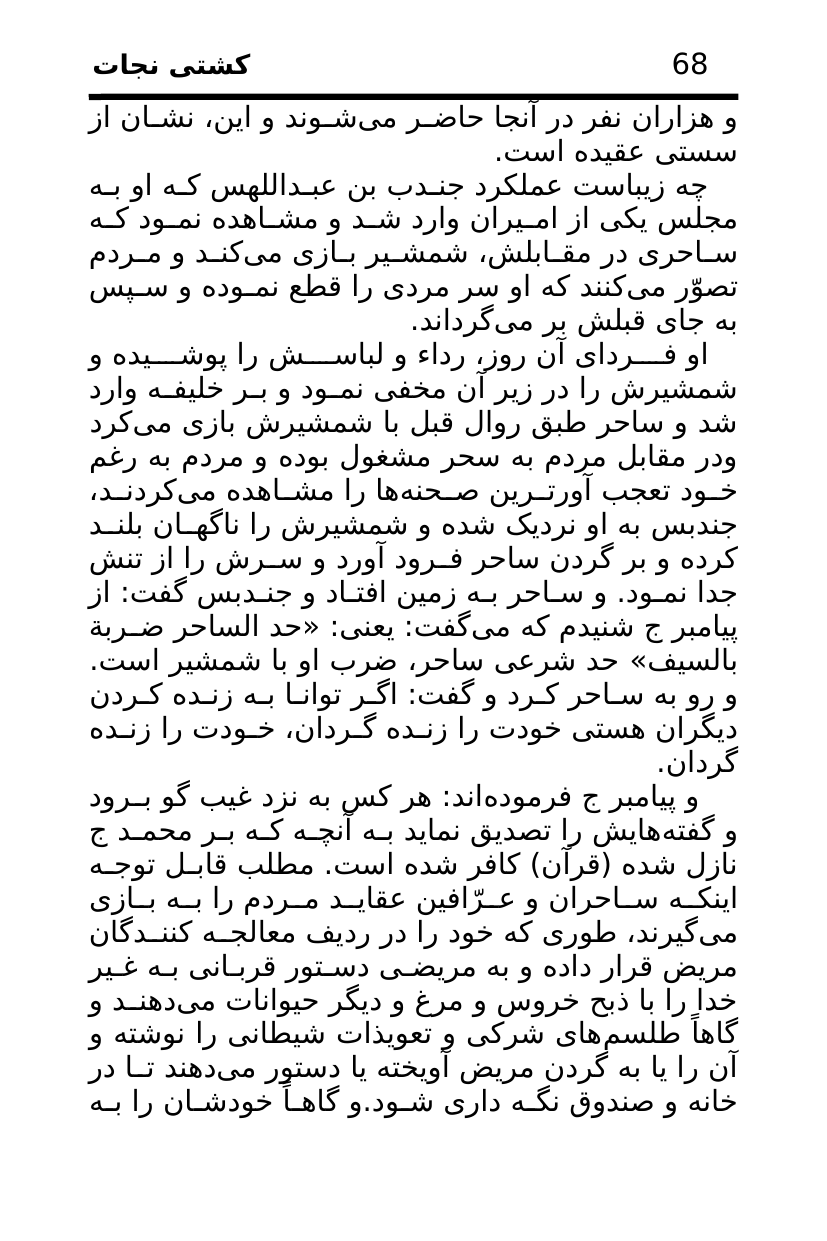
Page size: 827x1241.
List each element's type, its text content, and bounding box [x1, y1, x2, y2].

text چه زیباست عملکرد جندب بن عبداللهس که او به مجلس یکی از امیران وارد شد و مشاهده نمود که ساحری در مقابلش، شمشیر بازی می‌کند و مردم تصوّر می‌کنند که او سر مردی را قطع نموده و سپس به جای قبلش بر می‌گرداند. [89, 168, 738, 338]
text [89, 779, 738, 1119]
text او فردای آن روز، رداء و لباسش را پوشیده و شمشیرش را در زیر آن مخفی نمود و بر خلیفه وارد شد و ساحر طبق روال قبل با شمشیرش بازی می‌کرد ودر مقابل مردم به سحر مشغول بوده و مردم به رغم خود تعجب آورترین صحنه‌ها را مشاهده می‌کردند، جندبس به او نردیک شده و شمشیرش را ناگهان بلند کرده و بر گردن ساحر فرود آورد و سرش را از تنش جدا نمود. و ساحر به زمین افتاد و جندبس گفت: از پیامبر ج شنیدم که می‌گفت: یعنی: «حد الساحر ضربة بالسيف» حد شرعی ساحر، ضرب او با شمشیر است. و رو به ساحر کرد و گفت: اگر توانا به زنده کردن دیگران هستی خودت را زنده گردان، خودت را زنده گردان. [89, 338, 738, 779]
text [89, 100, 738, 168]
